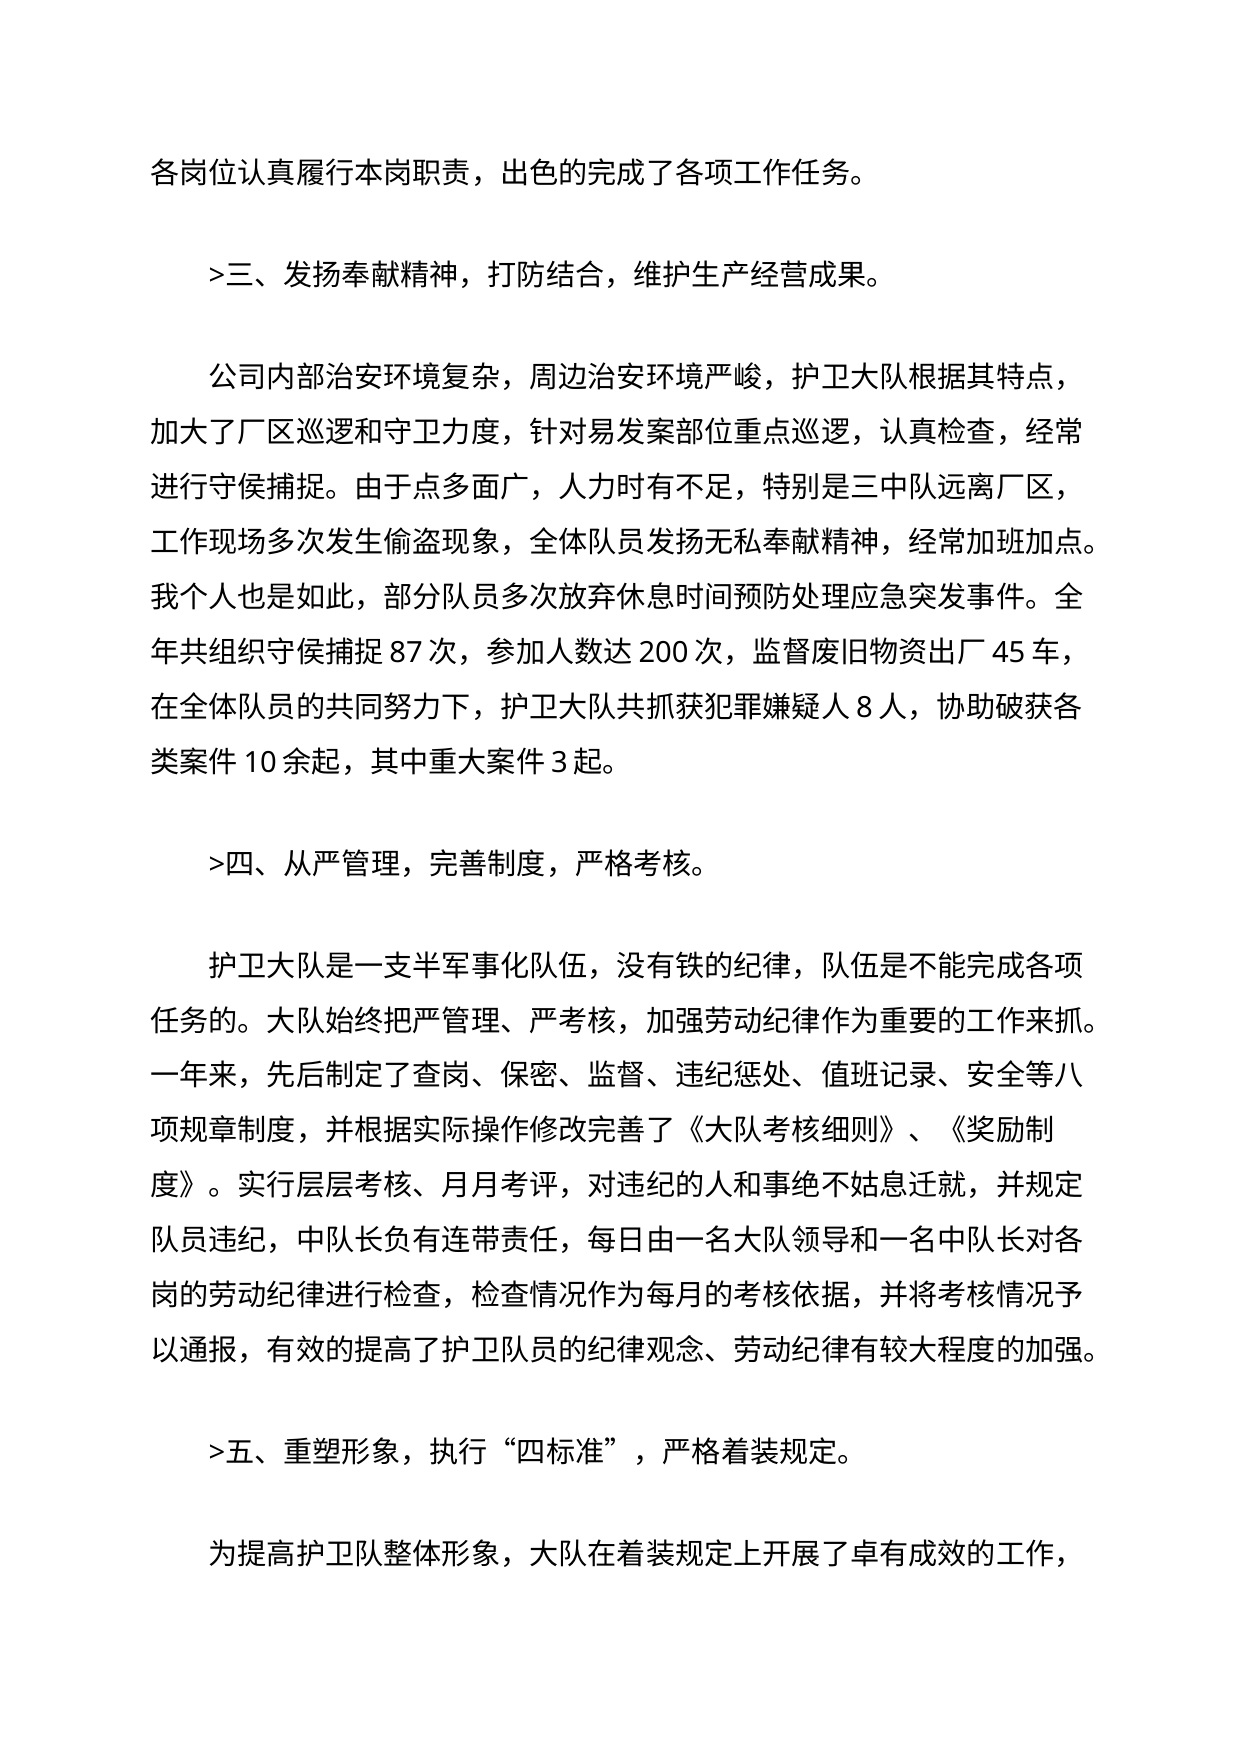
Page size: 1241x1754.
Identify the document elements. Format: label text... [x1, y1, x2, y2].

text >三、发扬奉献精神，打防结合，维护生产经营成果。 [150, 252, 1090, 294]
text 公司内部治安环境复杂，周边治安环境严峻，护卫大队根据其特点，加大了厂区巡逻和守卫力度，针对易发案部位重点巡逻，认真检查，经常进行守侯捕捉。由于点多面广，人力时有不足，特别是三中队远离厂区，工作现场多次发生偷盗现象，全体队员发扬无私奉献精神，经常加班加点。我个人也是如此，部分队员多次放弃休息时间预防处理应急突发事件。全年共组织守侯捕捉87次，参加人数达200次，监督废旧物资出厂45车，在全体队员的共同努力下，护卫大队共抓获犯罪嫌疑人8人，协助破获各类案件10余起，其中重大案件3起。 [150, 354, 1090, 781]
text >四、从严管理，完善制度，严格考核。 [150, 840, 1090, 883]
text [150, 150, 1090, 192]
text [150, 1530, 1090, 1572]
text >五、重塑形象，执行“四标准”，严格着装规定。 [150, 1428, 1090, 1471]
text 护卫大队是一支半军事化队伍，没有铁的纪律，队伍是不能完成各项任务的。大队始终把严管理、严考核，加强劳动纪律作为重要的工作来抓。一年来，先后制定了查岗、保密、监督、违纪惩处、值班记录、安全等八项规章制度，并根据实际操作修改完善了《大队考核细则》、《奖励制度》。实行层层考核、月月考评，对违纪的人和事绝不姑息迁就，并规定队员违纪，中队长负有连带责任，每日由一名大队领导和一名中队长对各岗的劳动纪律进行检查，检查情况作为每月的考核依据，并将考核情况予以通报，有效的提高了护卫队员的纪律观念、劳动纪律有较大程度的加强。 [150, 942, 1090, 1369]
